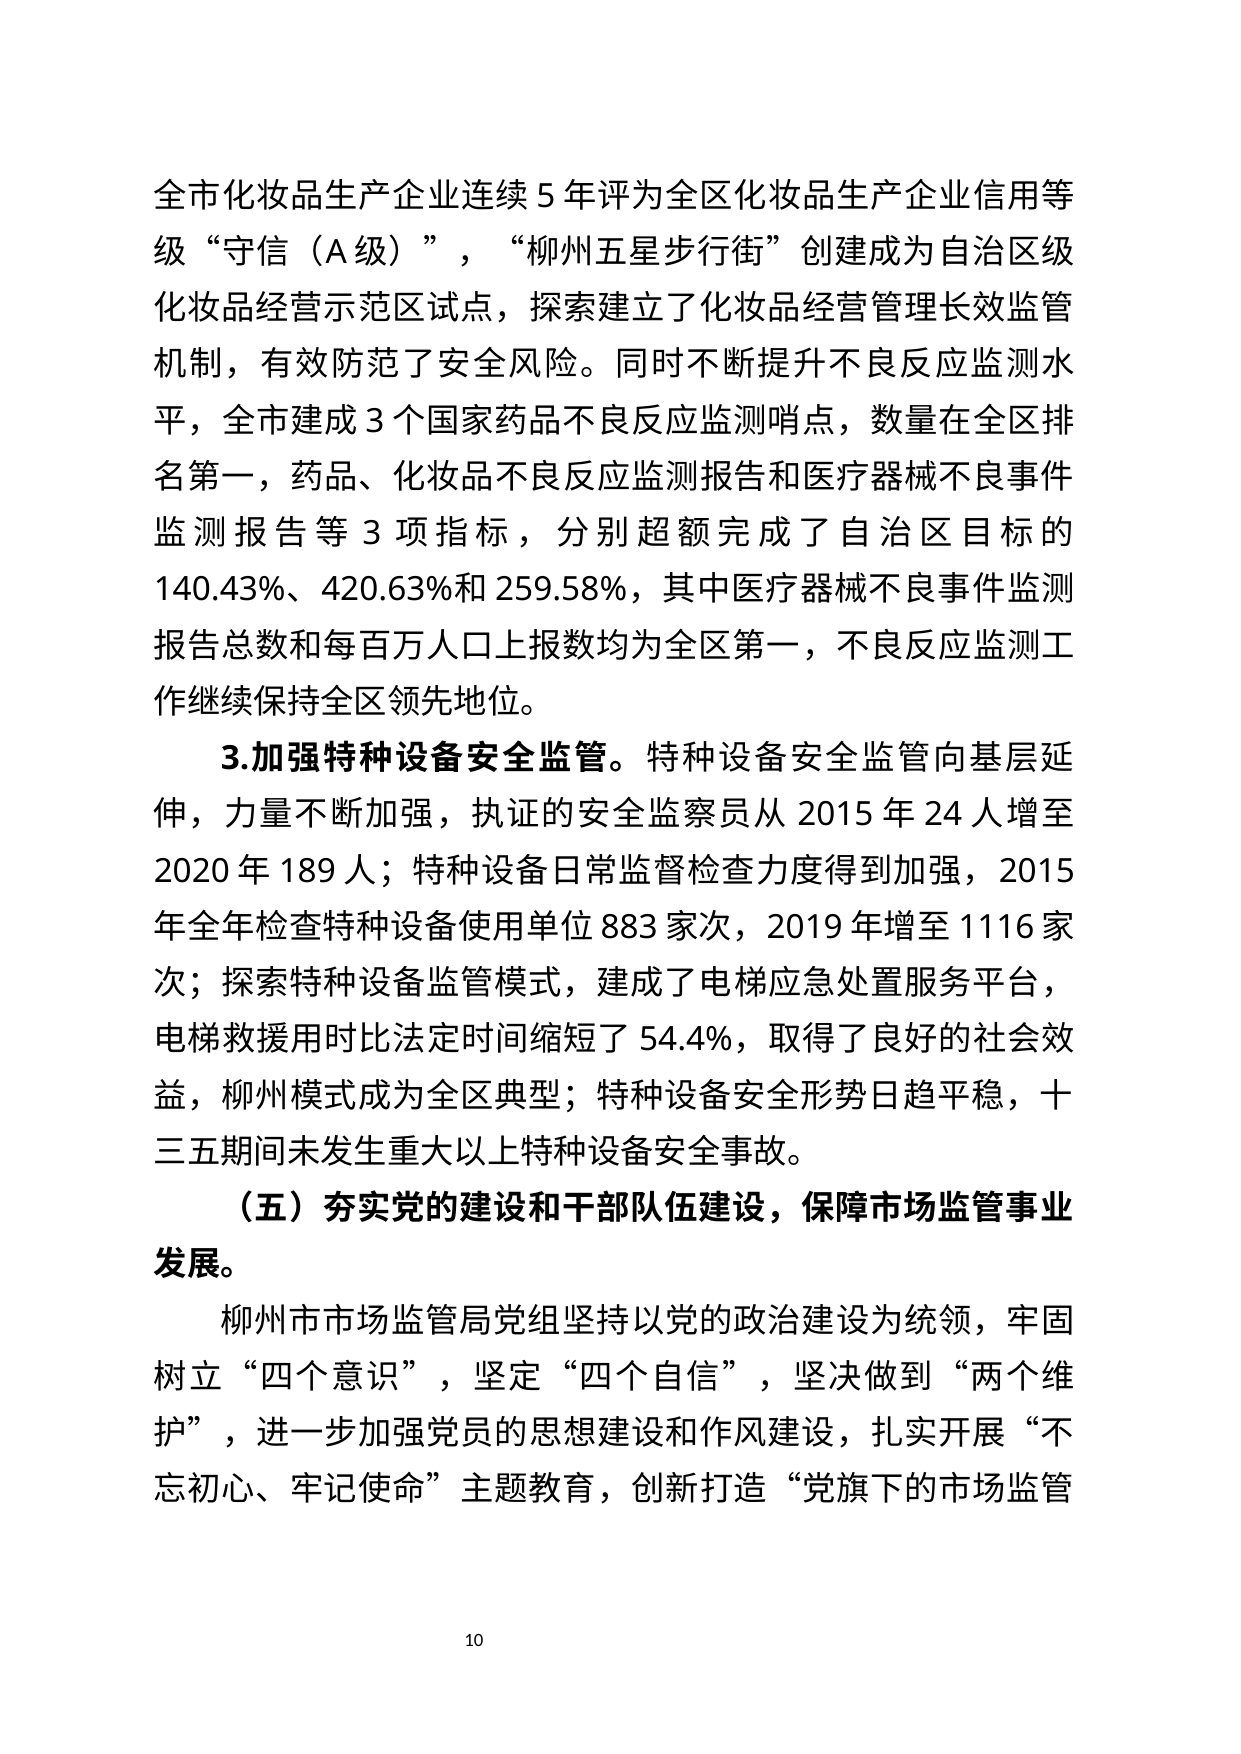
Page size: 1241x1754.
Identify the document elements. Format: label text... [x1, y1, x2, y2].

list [153, 1287, 1075, 1576]
list 3.加强特种设备安全监管。特种设备安全监管向基层延伸，力量不断加强，执证的安全监察员从2015年24人增至2020年189人；特种设备日常监督检查力度得到加强，2015年全年检查特种设备使用单位883家次，2019年增至1116家次；探索特种设备监管模式，建成了电梯应急处置服务平台，电梯救援用时比法定时间缩短了54.4%，取得了良好的社会效益，柳州模式成为全区典型；特种设备安全形势日趋平稳，十三五期间未发生重大以上特种设备安全事故。 [153, 724, 1075, 1174]
list （五）夯实党的建设和干部队伍建设，保障市场监管事业发展。 [153, 1174, 1075, 1287]
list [153, 162, 1075, 724]
